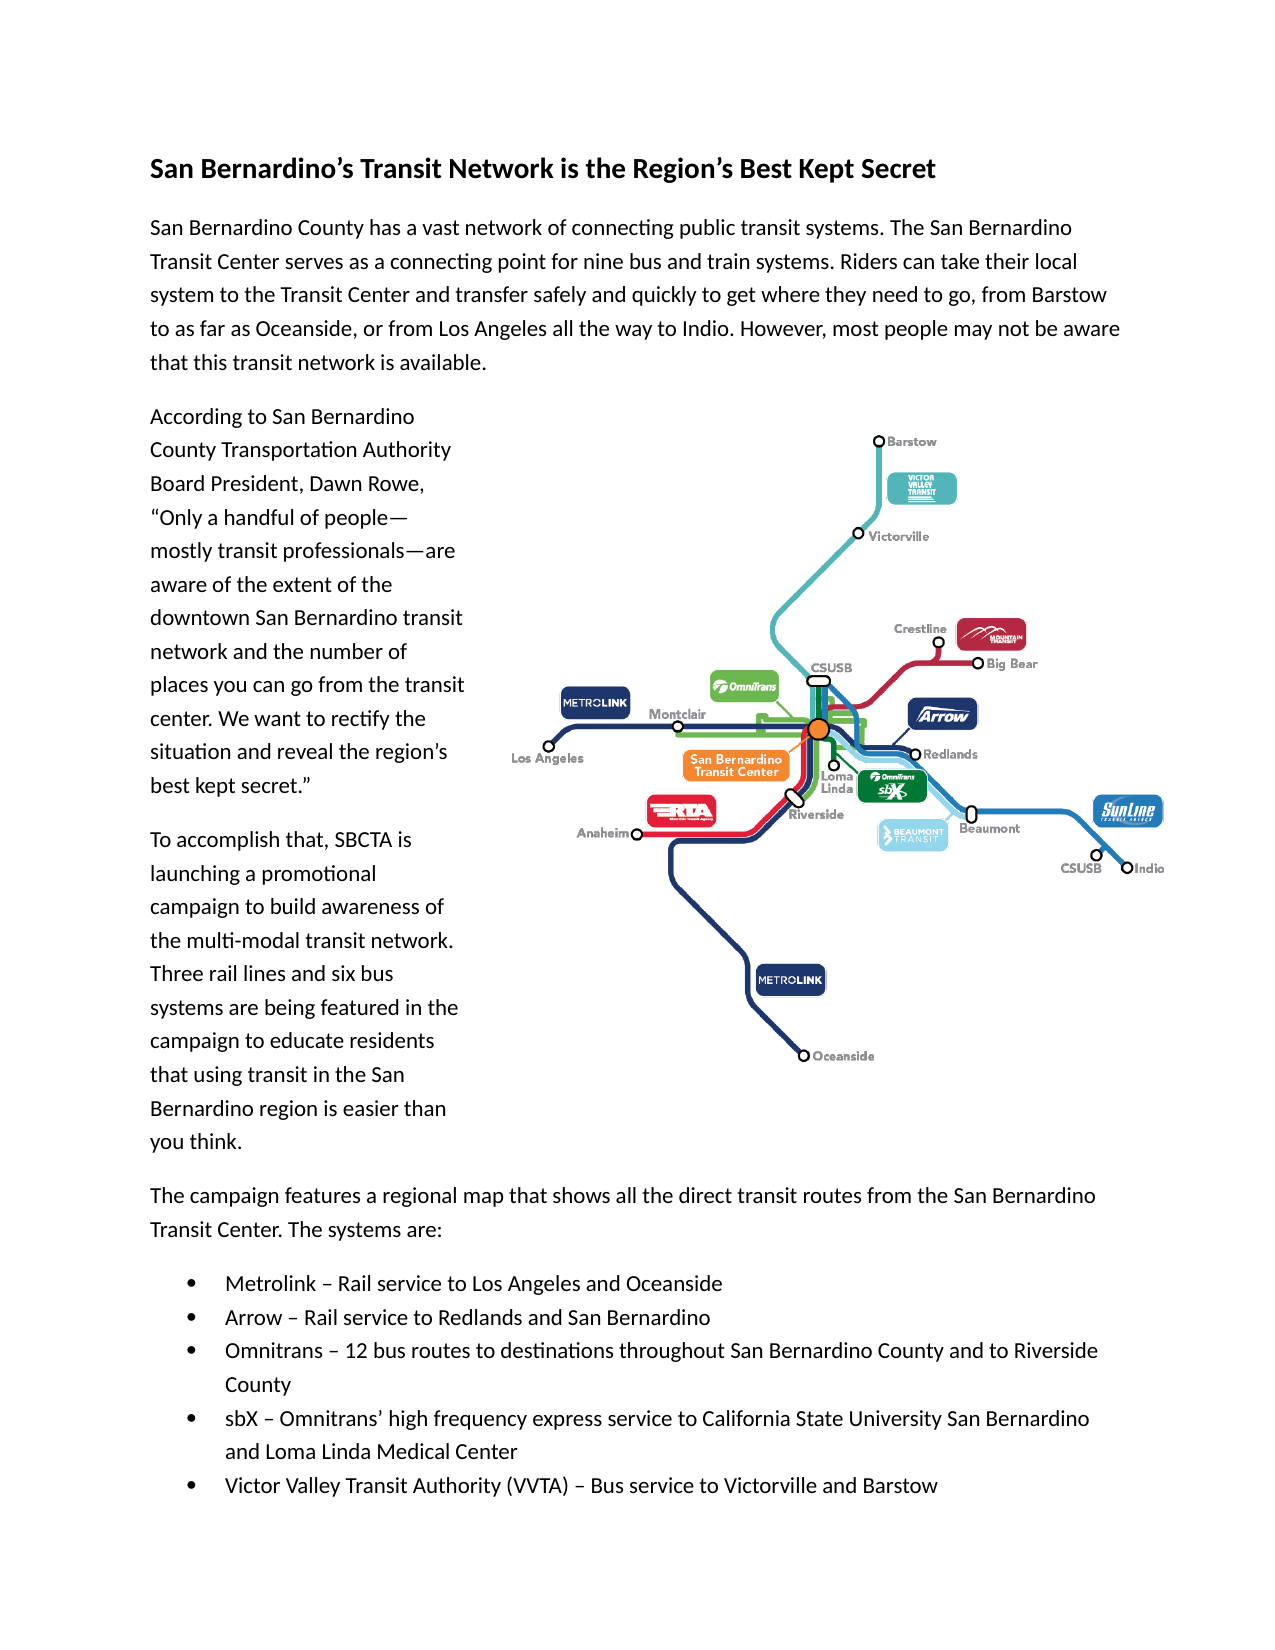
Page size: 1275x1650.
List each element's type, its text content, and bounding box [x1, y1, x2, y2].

list Victor Valley Transit Authority (VVTA) – Bus service to Victorville and Barstow [187, 1471, 1125, 1499]
list sbX – Omnitrans’ high frequency express service to California State University San Bernardino and Loma Linda Medical Center [187, 1404, 1125, 1465]
text San Bernardino County has a vast network of connecting public transit systems. The San Bernardino Transit Center serves as a connecting point for nine bus and train systems. Riders can take their local system to the Transit Center and transfer safely and quickly to get where they need to go, from Barstow to as far as Oceanside, or from Los Angeles all the way to Indio. However, most people may not be aware that this transit network is available. [150, 213, 1125, 376]
picture [487, 403, 1222, 1098]
text According to San Bernardino County Transportation Authority Board President, Dawn Rowe, “Only a handful of people—mostly transit professionals—are aware of the extent of the downtown San Bernardino transit network and the number of places you can go from the transit center. We want to rectify the situation and reveal the region’s best kept secret.” [150, 402, 1125, 799]
text San Bernardino’s Transit Network is the Region’s Best Kept Secret [150, 150, 1125, 186]
list Arrow – Rail service to Redlands and San Bernardino [187, 1303, 1125, 1331]
list Omnitrans – 12 bus routes to destinations throughout San Bernardino County and to Riverside County [187, 1337, 1125, 1398]
text The campaign features a regional map that shows all the direct transit routes from the San Bernardino Transit Center. The systems are: [150, 1182, 1125, 1243]
text To accomplish that, SBCTA is launching a promotional campaign to build awareness of the multi-modal transit network. Three rail lines and six bus systems are being featured in the campaign to educate residents that using transit in the San Bernardino region is easier than you think. [150, 825, 1125, 1155]
list Metrolink – Rail service to Los Angeles and Oceanside [187, 1269, 1125, 1298]
